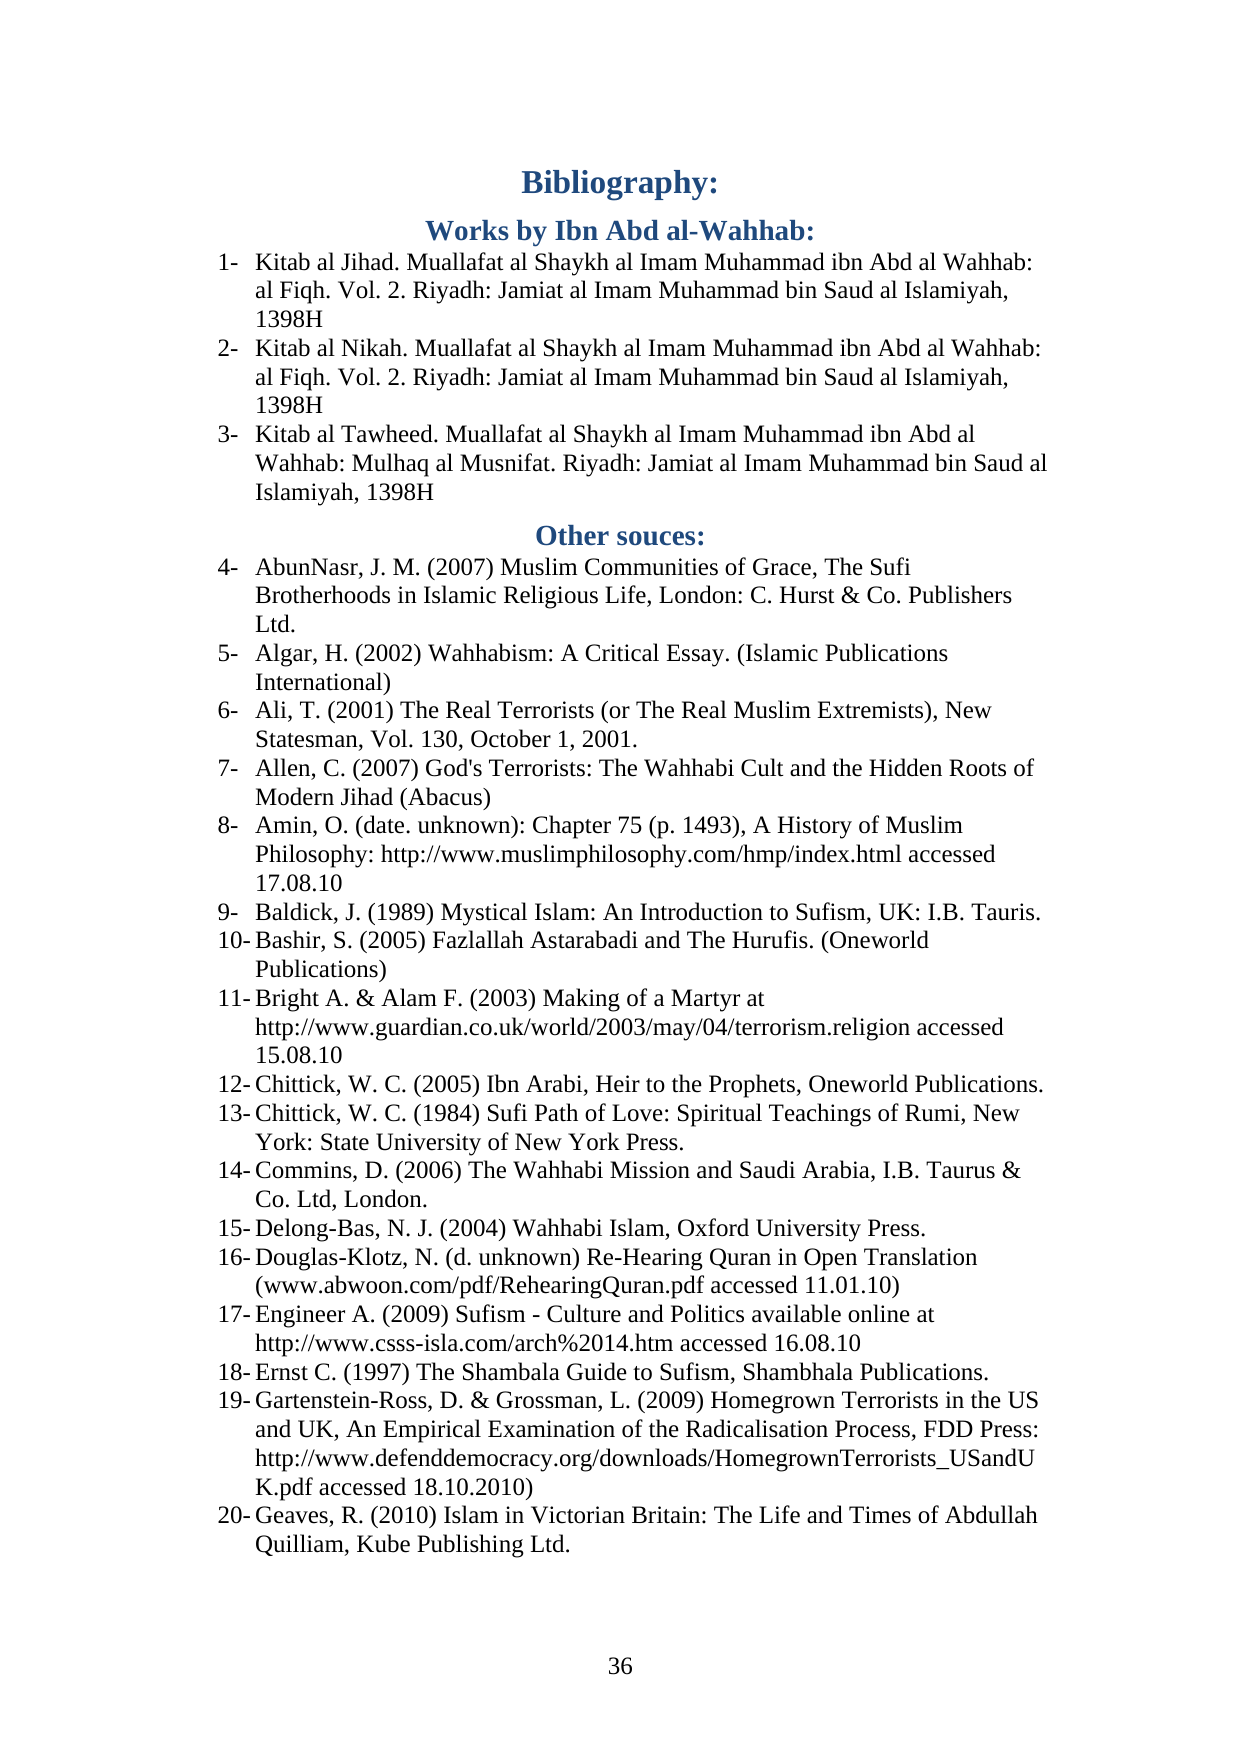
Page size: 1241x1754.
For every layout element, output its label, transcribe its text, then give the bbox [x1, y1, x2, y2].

text Ali, T. (2001) The Real Terrorists (or The Real Muslim Extremists), New Statesman, Vol. 130, October 1, 2001. [217, 695, 1053, 753]
text Bashir, S. (2005) Fazlallah Astarabadi and The Hurufis. (Oneworld Publications) [217, 925, 1053, 983]
text Kitab al Nikah. Muallafat al Shaykh al Imam Muhammad ibn Abd al Wahhab: al Fiqh. Vol. 2. Riyadh: Jamiat al Imam Muhammad bin Saud al Islamiyah, 1398H [217, 333, 1053, 419]
text Kitab al Tawheed. Muallafat al Shaykh al Imam Muhammad ibn Abd al Wahhab: Mulhaq al Musnifat. Riyadh: Jamiat al Imam Muhammad bin Saud al Islamiyah, 1398H [217, 419, 1053, 506]
text Bright A. & Alam F. (2003) Making of a Martyr at http://www.guardian.co.uk/world/2003/may/04/terrorism.religion accessed 15.08.10 [217, 983, 1053, 1069]
text Commins, D. (2006) The Wahhabi Mission and Saudi Arabia, I.B. Taurus & Co. Ltd, London. [217, 1155, 1053, 1213]
text Chittick, W. C. (1984) Sufi Path of Love: Spiritual Teachings of Rumi, New York: State University of New York Press. [217, 1098, 1053, 1155]
text Algar, H. (2002) Wahhabism: A Critical Essay. (Islamic Publications International) [217, 638, 1053, 695]
text AbunNasr, J. M. (2007) Muslim Communities of Grace, The Sufi Brotherhoods in Islamic Religious Life, London: C. Hurst & Co. Publishers Ltd. [217, 552, 1053, 638]
text Geaves, R. (2010) Islam in Victorian Britain: The Life and Times of Abdullah Quilliam, Kube Publishing Ltd. [217, 1500, 1053, 1558]
text Douglas-Klotz, N. (d. unknown) Re-Hearing Quran in Open Translation (www.abwoon.com/pdf/RehearingQuran.pdf accessed 11.01.10) [217, 1242, 1053, 1299]
text Kitab al Jihad. Muallafat al Shaykh al Imam Muhammad ibn Abd al Wahhab: al Fiqh. Vol. 2. Riyadh: Jamiat al Imam Muhammad bin Saud al Islamiyah, 1398H [217, 247, 1053, 333]
subtitle Works by Ibn Abd al-Wahhab: [187, 213, 1053, 247]
text Amin, O. (date. unknown): Chapter 75 (p. 1493), A History of Muslim Philosophy: http://www.muslimphilosophy.com/hmp/index.html accessed 17.08.10 [217, 810, 1053, 897]
text Delong-Bas, N. J. (2004) Wahhabi Islam, Oxford University Press. [217, 1213, 1053, 1242]
text Engineer A. (2009) Sufism - Culture and Politics available online at http://www.csss-isla.com/arch%2014.htm accessed 16.08.10 [217, 1299, 1053, 1357]
text Baldick, J. (1989) Mystical Islam: An Introduction to Sufism, UK: I.B. Tauris. [217, 897, 1053, 925]
subtitle Other souces: [187, 518, 1053, 552]
text Ernst C. (1997) The Shambala Guide to Sufism, Shambhala Publications. [217, 1357, 1053, 1385]
text Allen, C. (2007) God's Terrorists: The Wahhabi Cult and the Hidden Roots of Modern Jihad (Abacus) [217, 753, 1053, 810]
text Chittick, W. C. (2005) Ibn Arabi, Heir to the Prophets, Oneworld Publications. [217, 1069, 1053, 1098]
subtitle Bibliography: [187, 162, 1053, 201]
text Gartenstein-Ross, D. & Grossman, L. (2009) Homegrown Terrorists in the US and UK, An Empirical Examination of the Radicalisation Process, FDD Press: http://www.defenddemocracy.org/downloads/HomegrownTerrorists_USandUK.pdf accessed 18.10.2010) [217, 1385, 1053, 1500]
